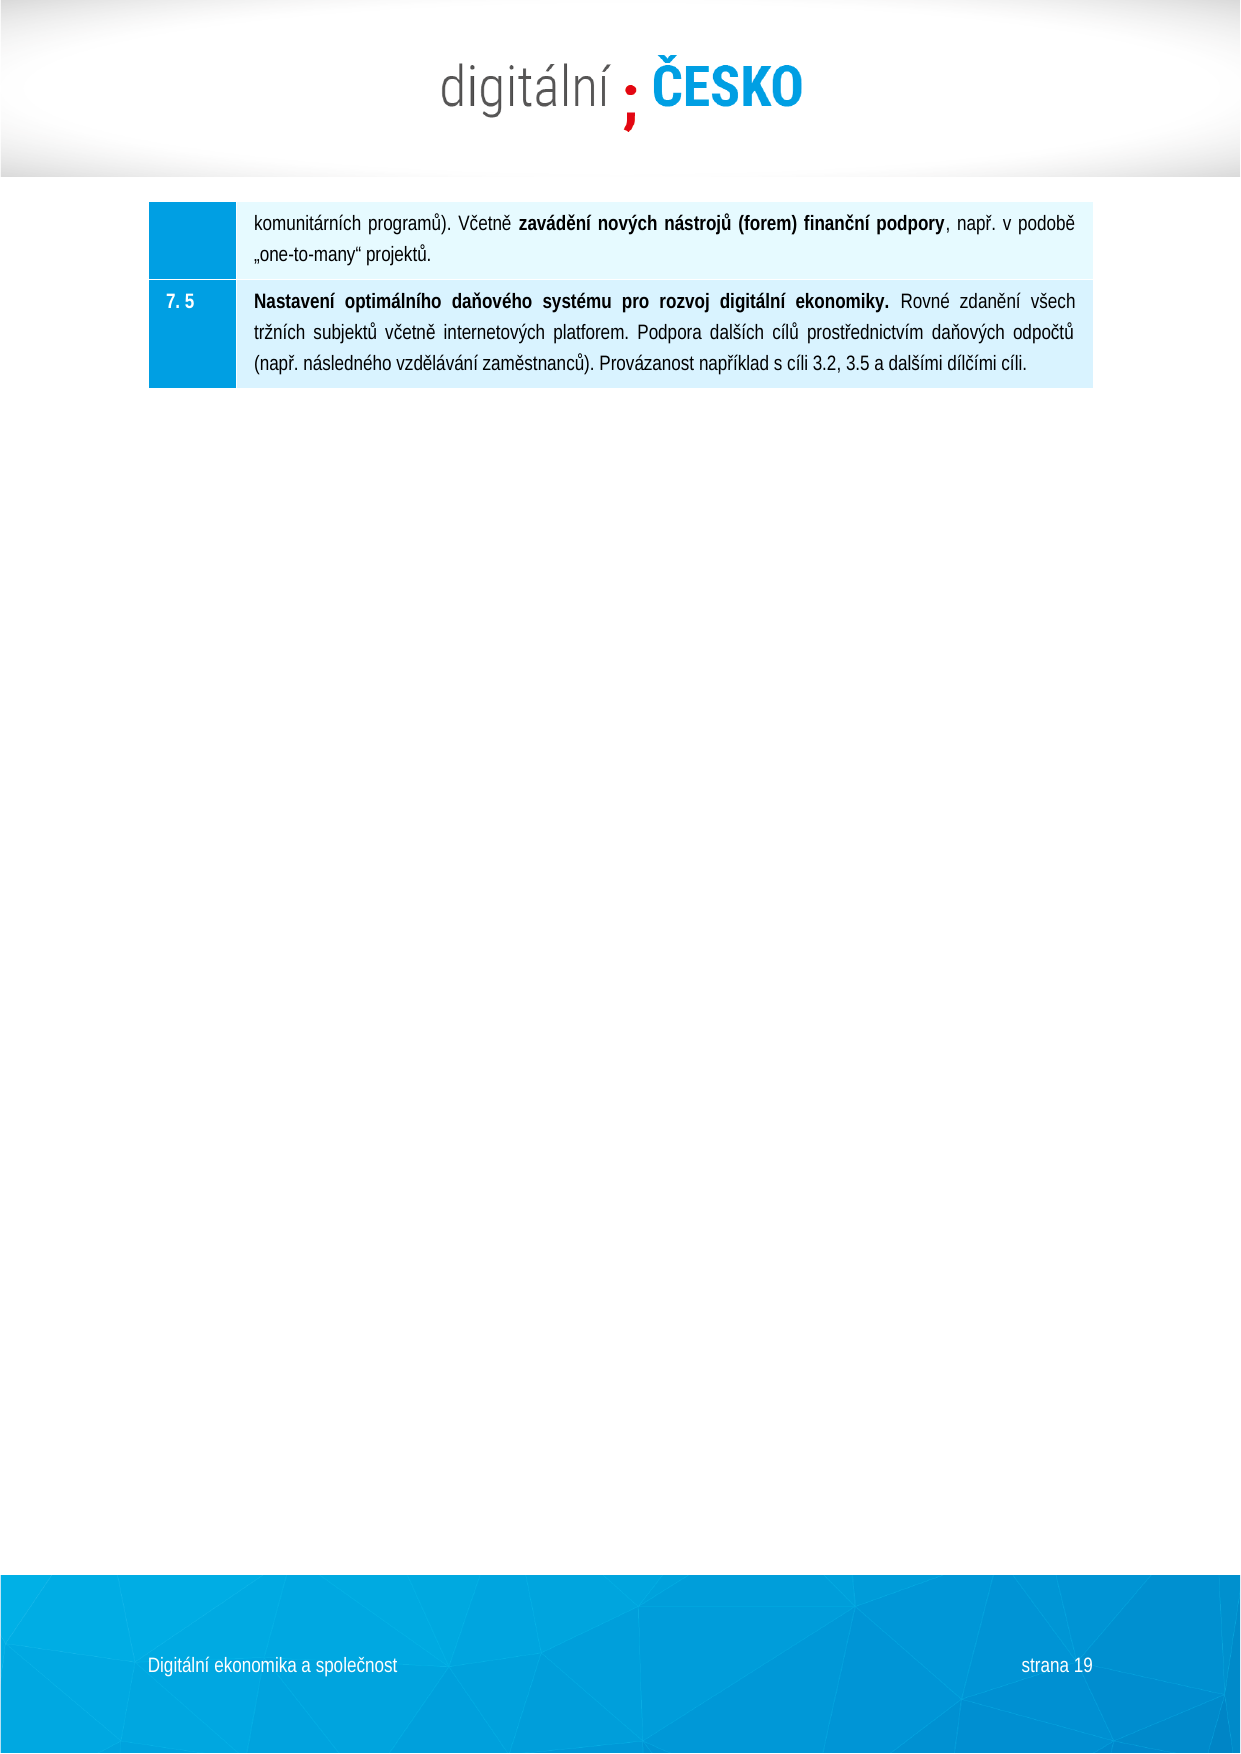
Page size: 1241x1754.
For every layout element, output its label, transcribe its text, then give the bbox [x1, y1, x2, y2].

table_cell Nastavení optimálního daňového systému pro rozvoj digitální ekonomiky. Rovné zdanění všech tržních subjektů včetně internetových platforem. Podpora dalších cílů prostřednictvím daňových odpočtů (např. následného vzdělávání zaměstnanců). Provázanost například s cíli 3.2, 3.5 a dalšími dílčími cíli. [237, 280, 1093, 388]
picture [0, 0, 1241, 177]
table_cell 7. 4 [149, 202, 236, 279]
table_cell 7. 5 [149, 280, 236, 388]
